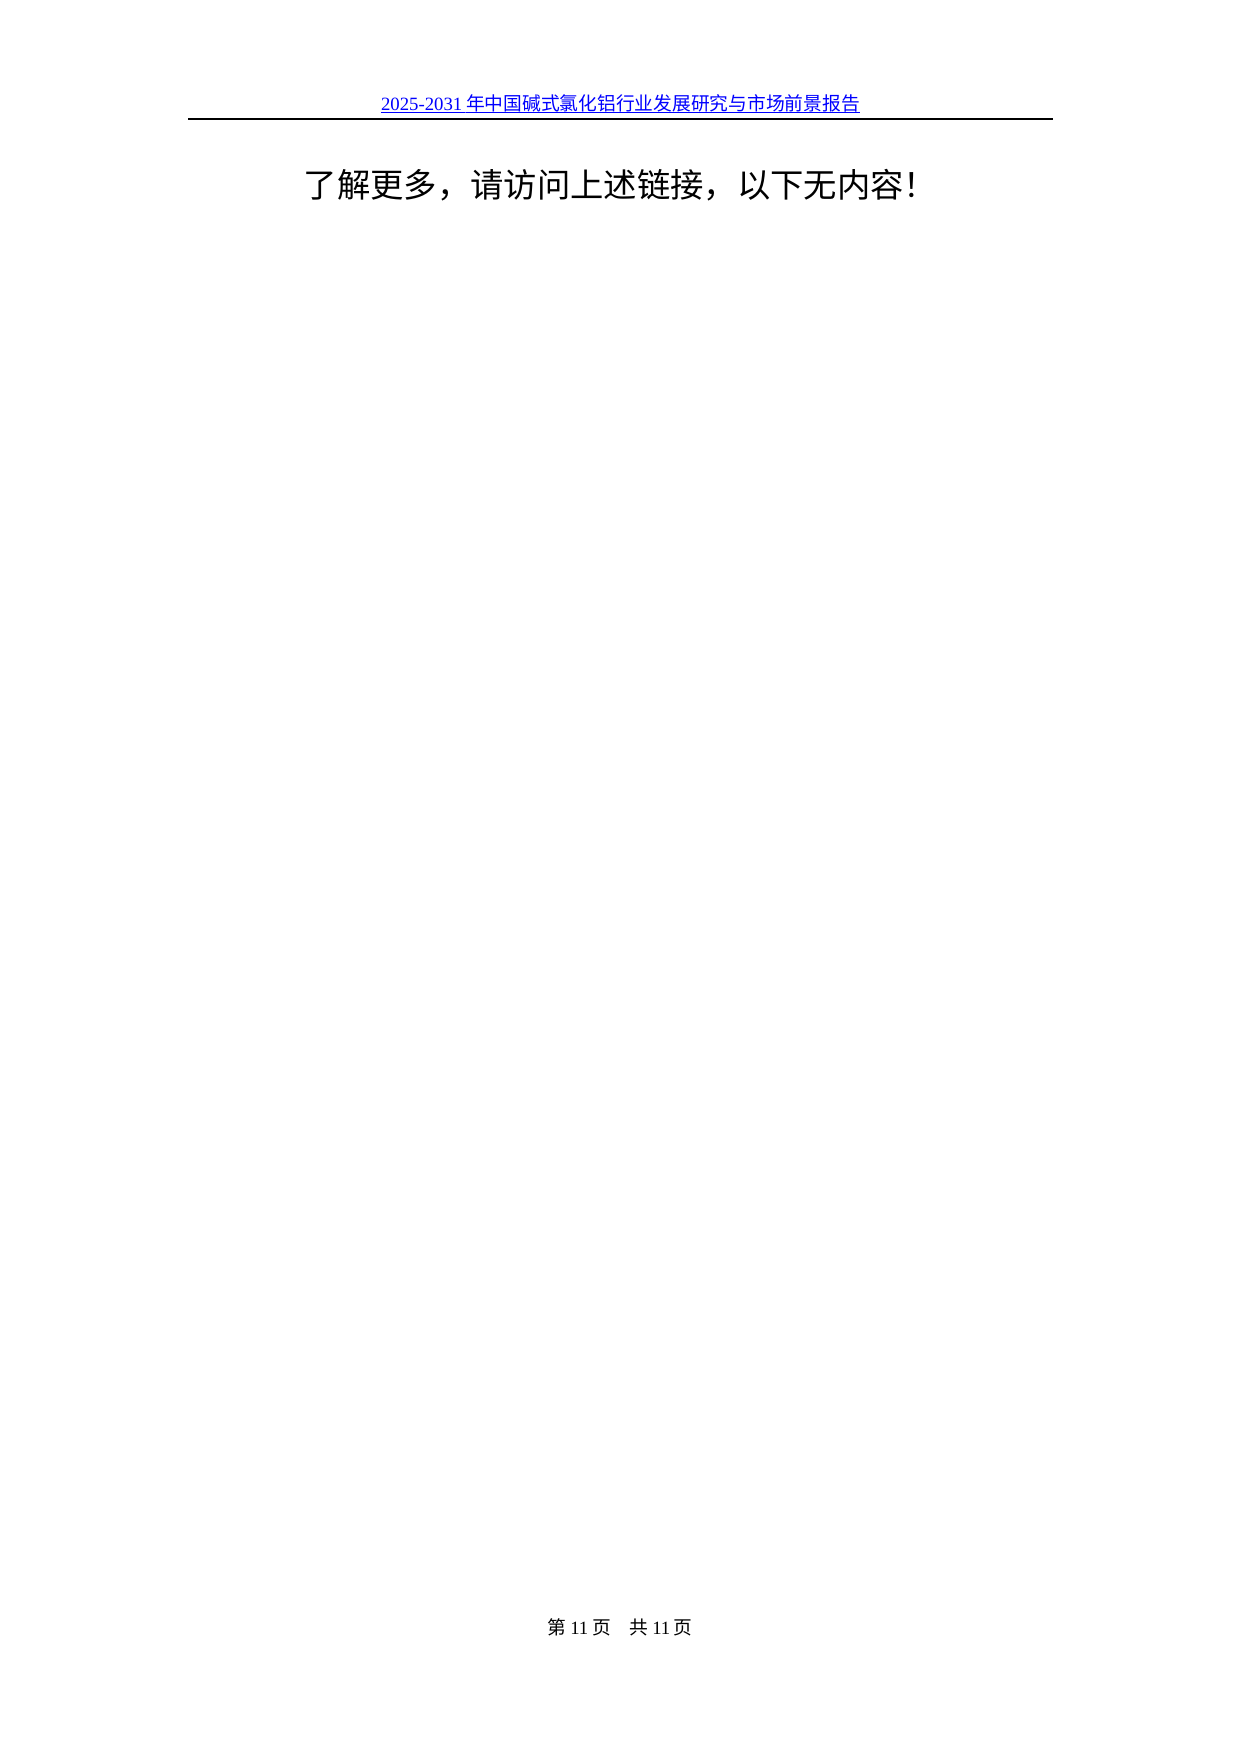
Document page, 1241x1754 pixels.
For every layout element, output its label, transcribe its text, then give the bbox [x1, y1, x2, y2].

title 了解更多，请访问上述链接，以下无内容！ [187, 150, 1053, 215]
